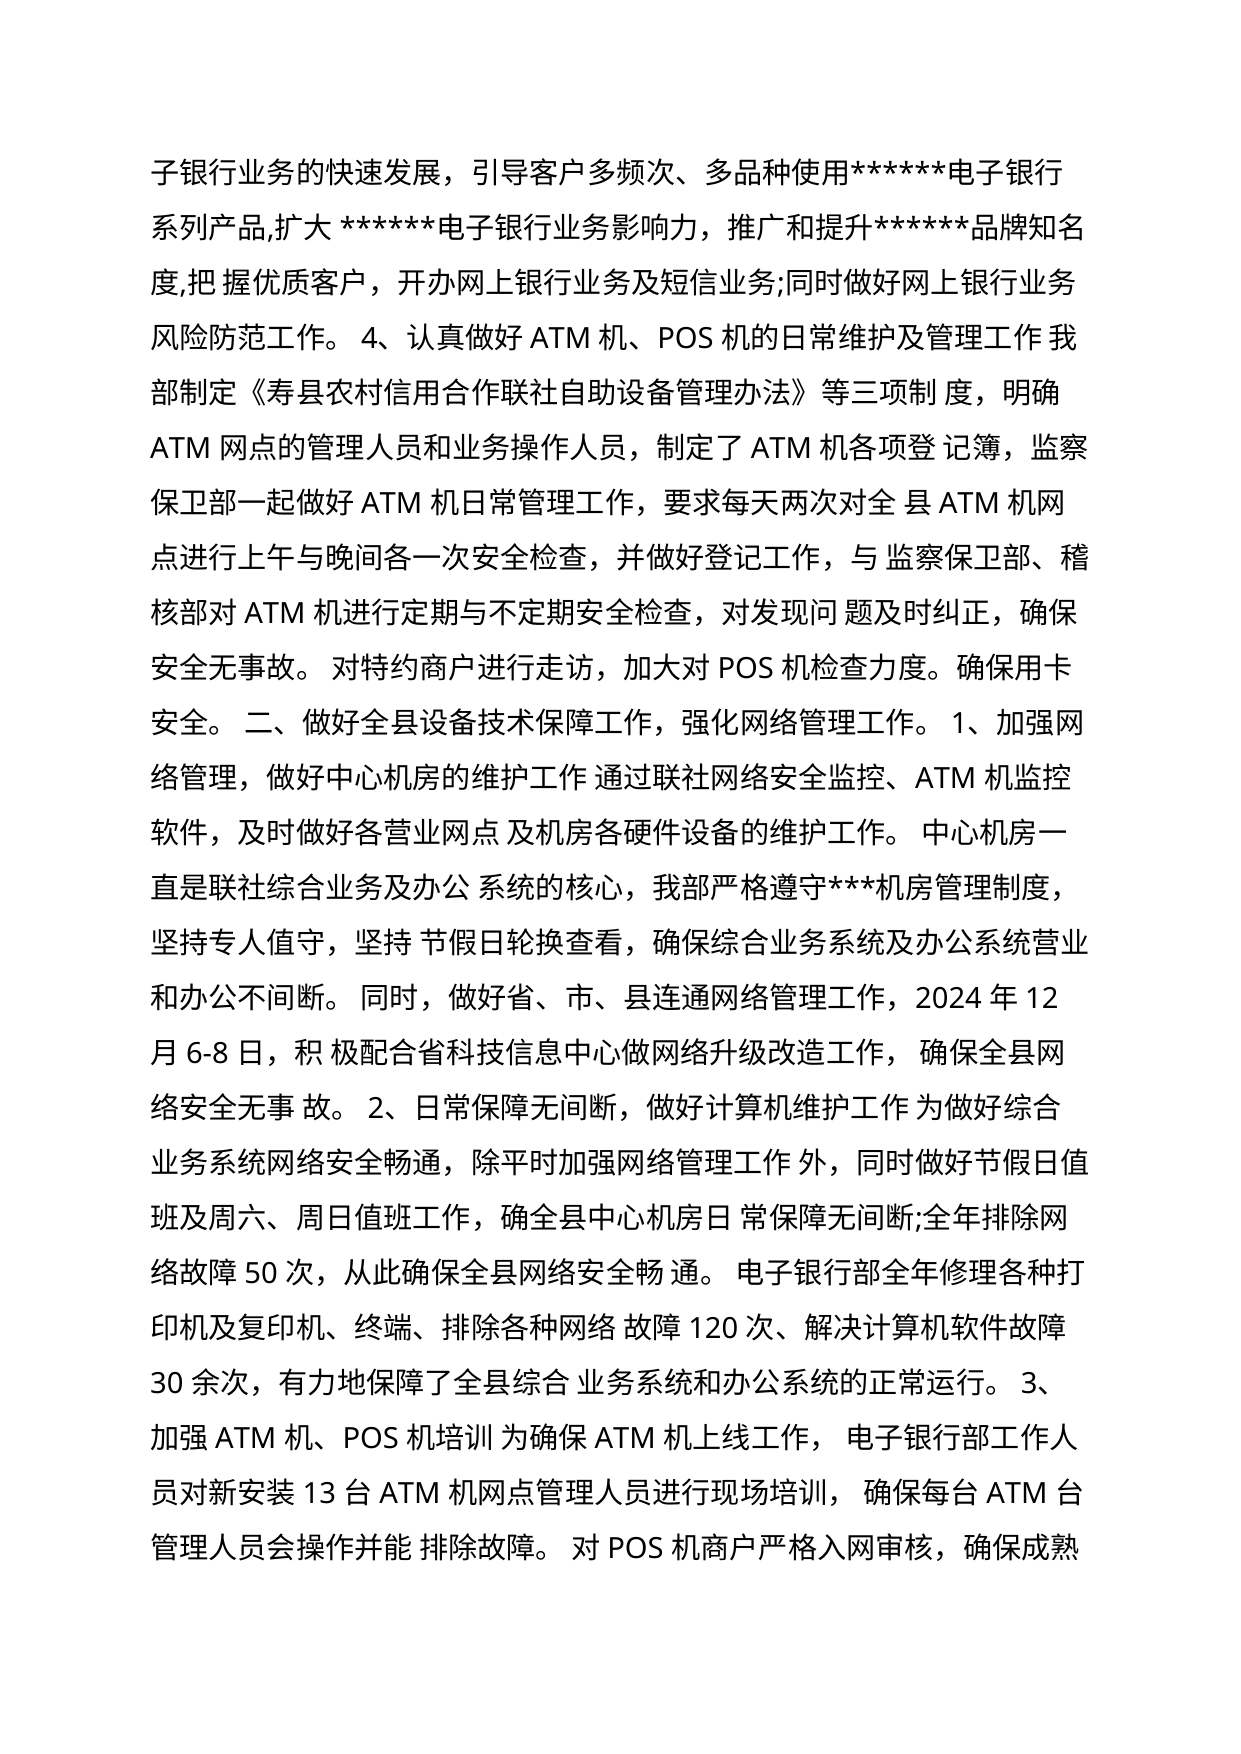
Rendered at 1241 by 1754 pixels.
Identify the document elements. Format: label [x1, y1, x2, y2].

text [150, 150, 1090, 1567]
